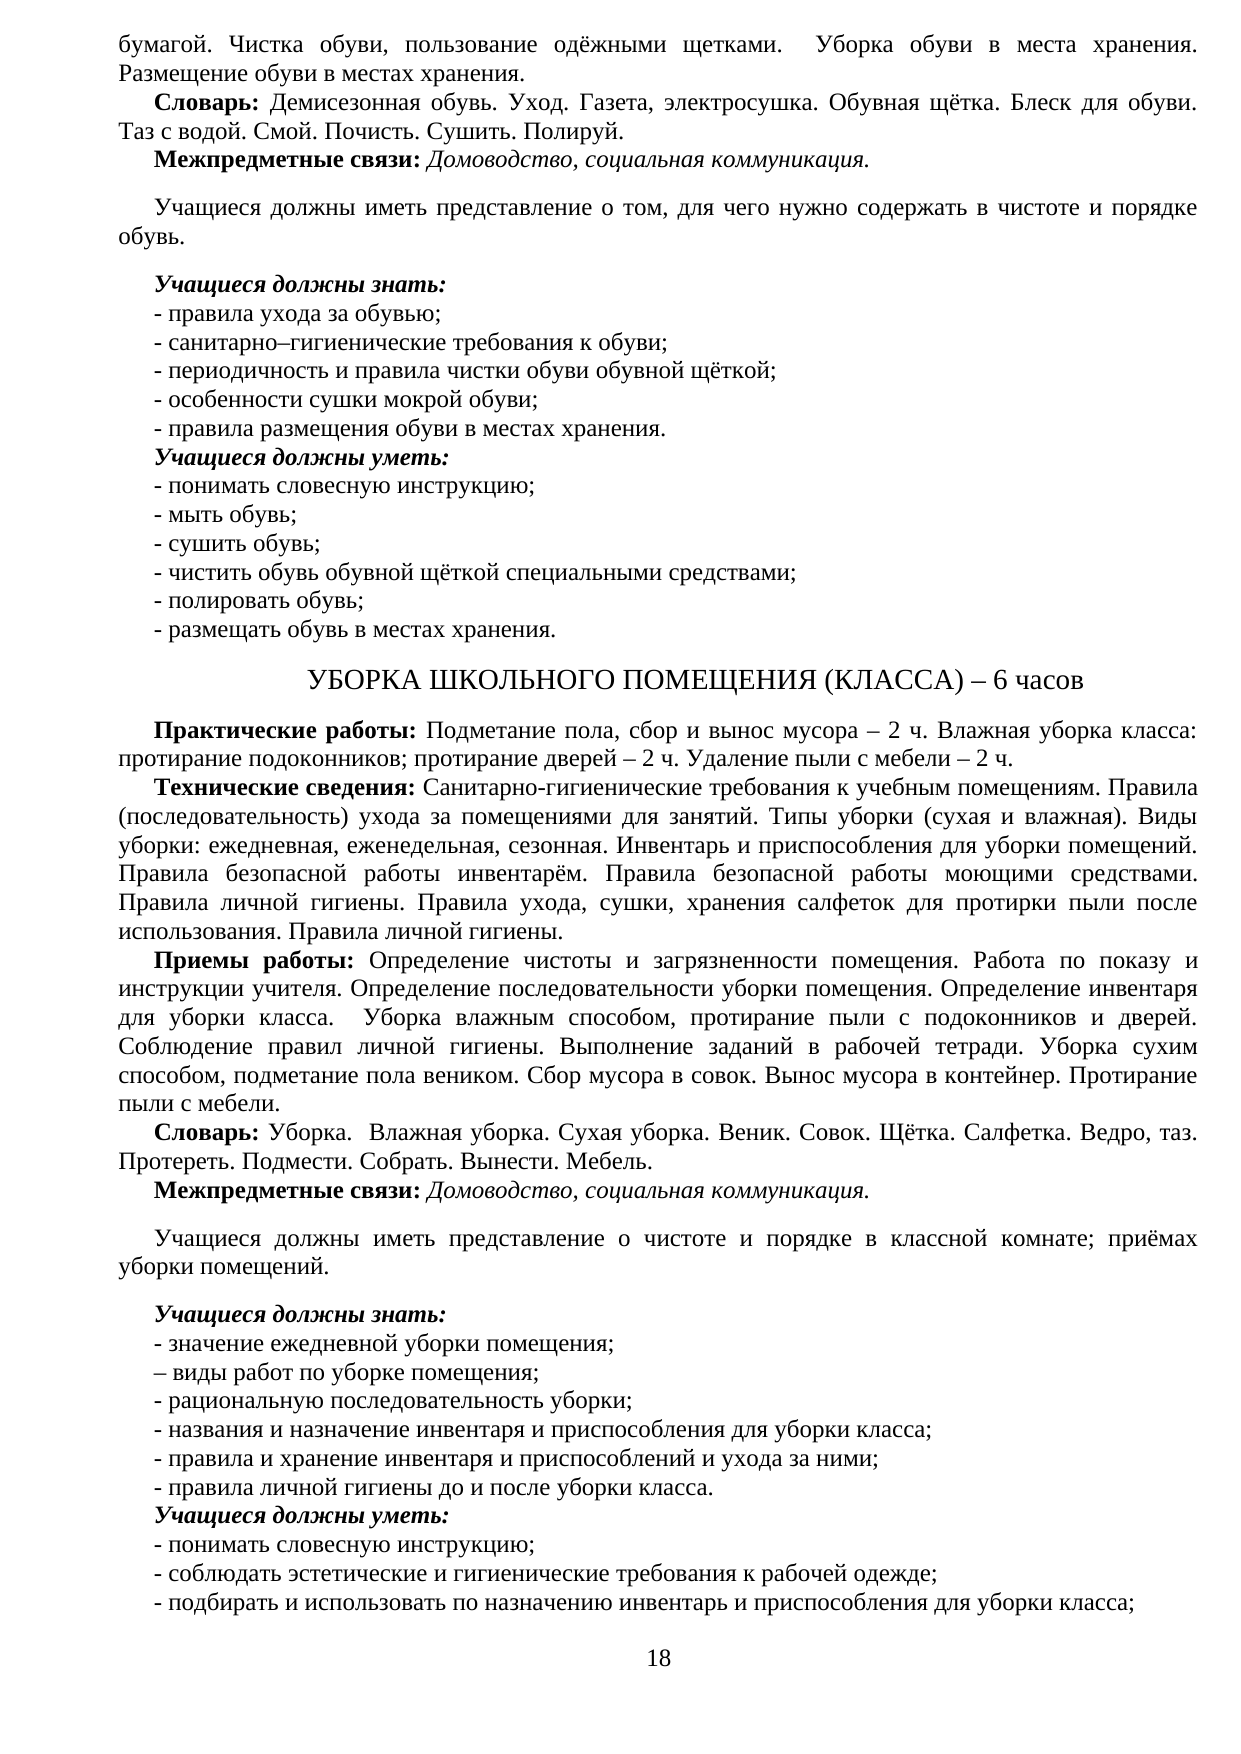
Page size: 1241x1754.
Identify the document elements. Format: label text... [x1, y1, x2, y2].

text - правила личной гигиены до и после уборки класса. [118, 1472, 1199, 1501]
text Межпредметные связи: Домоводство, социальная коммуникация. [118, 144, 1199, 173]
text Практические работы: Подметание пола, сбор и вынос мусора – 2 ч. Влажная уборка класса: протирание подоконников; протирание дверей – 2 ч. Удаление пыли с мебели – 2 ч. [118, 715, 1199, 772]
text - мыть обувь; [118, 499, 1199, 528]
text - санитарно–гигиенические требования к обуви; [118, 327, 1199, 355]
text УБОРКА ШКОЛЬНОГО ПОМЕЩЕНИЯ (КЛАССА) – 6 часов [118, 662, 1199, 696]
text - особенности сушки мокрой обуви; [118, 384, 1199, 413]
text Технические сведения: Санитарно-гигиенические требования к учебным помещениям. Правила (последовательность) ухода за помещениями для занятий. Типы уборки (сухая и влажная). Виды уборки: ежедневная, еженедельная, сезонная. Инвентарь и приспособления для уборки помещений. Правила безопасной работы инвентарём. Правила безопасной работы моющими средствами. Правила личной гигиены. Правила ухода, сушки, хранения салфеток для протирки пыли после использования. Правила личной гигиены. [118, 772, 1199, 945]
text Межпредметные связи: Домоводство, социальная коммуникация. [118, 1175, 1199, 1203]
text Учащиеся должны знать: [118, 1299, 1199, 1328]
text - чистить обувь обувной щёткой специальными средствами; [118, 557, 1199, 585]
text - названия и назначение инвентаря и приспособления для уборки класса; [118, 1414, 1199, 1443]
text - полировать обувь; [118, 585, 1199, 614]
text - периодичность и правила чистки обуви обувной щёткой; [118, 355, 1199, 384]
text - рациональную последовательность уборки; [118, 1386, 1199, 1414]
text - правила размещения обуви в местах хранения. [118, 413, 1199, 442]
text - правила и хранение инвентаря и приспособлений и ухода за ними; [118, 1443, 1199, 1472]
text - значение ежедневной уборки помещения; [118, 1328, 1199, 1357]
text Учащиеся должны иметь представление о том, для чего нужно содержать в чистоте и порядке обувь. [118, 192, 1199, 250]
text Учащиеся должны уметь: [118, 1501, 1199, 1529]
text - сушить обувь; [118, 528, 1199, 557]
text Учащиеся должны уметь: [118, 442, 1199, 470]
text Учащиеся должны иметь представление о чистоте и порядке в классной комнате; приёмах уборки помещений. [118, 1223, 1199, 1280]
text - соблюдать эстетические и гигиенические требования к рабочей одежде; [118, 1558, 1199, 1587]
text - понимать словесную инструкцию; [118, 1529, 1199, 1558]
text - подбирать и использовать по назначению инвентарь и приспособления для уборки класса; [118, 1587, 1199, 1616]
text Словарь: Уборка. Влажная уборка. Сухая уборка. Веник. Совок. Щётка. Салфетка. Ведро, таз. Протереть. Подмести. Собрать. Вынести. Мебель. [118, 1117, 1199, 1175]
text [118, 29, 1199, 87]
text Учащиеся должны знать: [118, 269, 1199, 298]
text Приемы работы: Определение чистоты и загрязненности помещения. Работа по показу и инструкции учителя. Определение последовательности уборки помещения. Определение инвентаря для уборки класса. Уборка влажным способом, протирание пыли с подоконников и дверей. Соблюдение правил личной гигиены. Выполнение заданий в рабочей тетради. Уборка сухим способом, подметание пола веником. Сбор мусора в совок. Вынос мусора в контейнер. Протирание пыли с мебели. [118, 945, 1199, 1117]
text – виды работ по уборке помещения; [118, 1357, 1199, 1386]
text - правила ухода за обувью; [118, 298, 1199, 327]
text - понимать словесную инструкцию; [118, 470, 1199, 499]
text Словарь: Демисезонная обувь. Уход. Газета, электросушка. Обувная щётка. Блеск для обуви. Таз с водой. Смой. Почисть. Сушить. Полируй. [118, 87, 1199, 144]
text - размещать обувь в местах хранения. [118, 614, 1199, 643]
